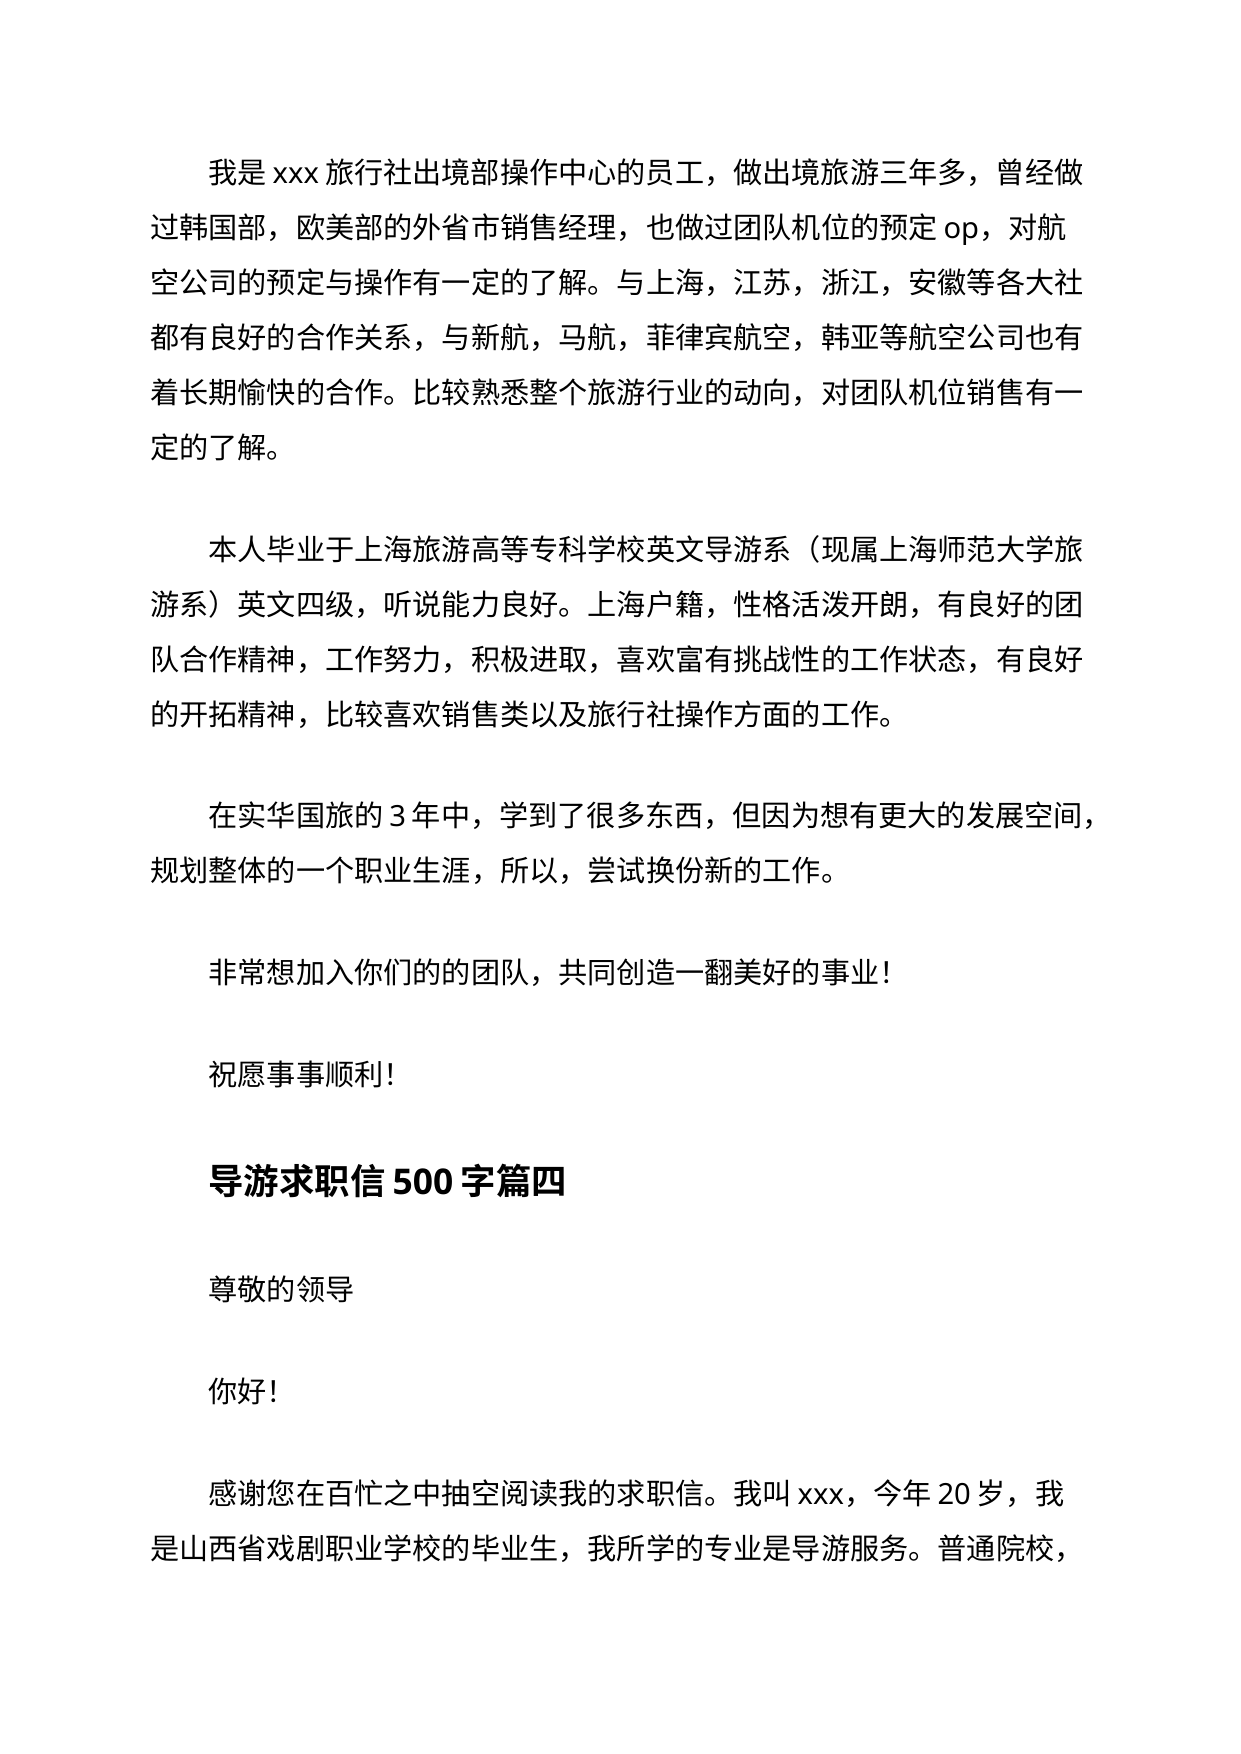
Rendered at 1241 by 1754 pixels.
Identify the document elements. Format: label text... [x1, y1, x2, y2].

text 你好！ [150, 1368, 1090, 1411]
text 祝愿事事顺利！ [150, 1051, 1090, 1094]
text 导游求职信500字篇四 [150, 1153, 1090, 1204]
text 在实华国旅的3年中，学到了很多东西，但因为想有更大的发展空间，规划整体的一个职业生涯，所以，尝试换份新的工作。 [150, 793, 1090, 890]
text 尊敬的领导 [150, 1267, 1090, 1309]
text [150, 1470, 1090, 1568]
text 我是xxx旅行社出境部操作中心的员工，做出境旅游三年多，曾经做过韩国部，欧美部的外省市销售经理，也做过团队机位的预定op，对航空公司的预定与操作有一定的了解。与上海，江苏，浙江，安徽等各大社都有良好的合作关系，与新航，马航，菲律宾航空，韩亚等航空公司也有着长期愉快的合作。比较熟悉整个旅游行业的动向，对团队机位销售有一定的了解。 [150, 150, 1090, 467]
text 非常想加入你们的的团队，共同创造一翻美好的事业！ [150, 950, 1090, 992]
text 本人毕业于上海旅游高等专科学校英文导游系（现属上海师范大学旅游系）英文四级，听说能力良好。上海户籍，性格活泼开朗，有良好的团队合作精神，工作努力，积极进取，喜欢富有挑战性的工作状态，有良好的开拓精神，比较喜欢销售类以及旅行社操作方面的工作。 [150, 526, 1090, 733]
